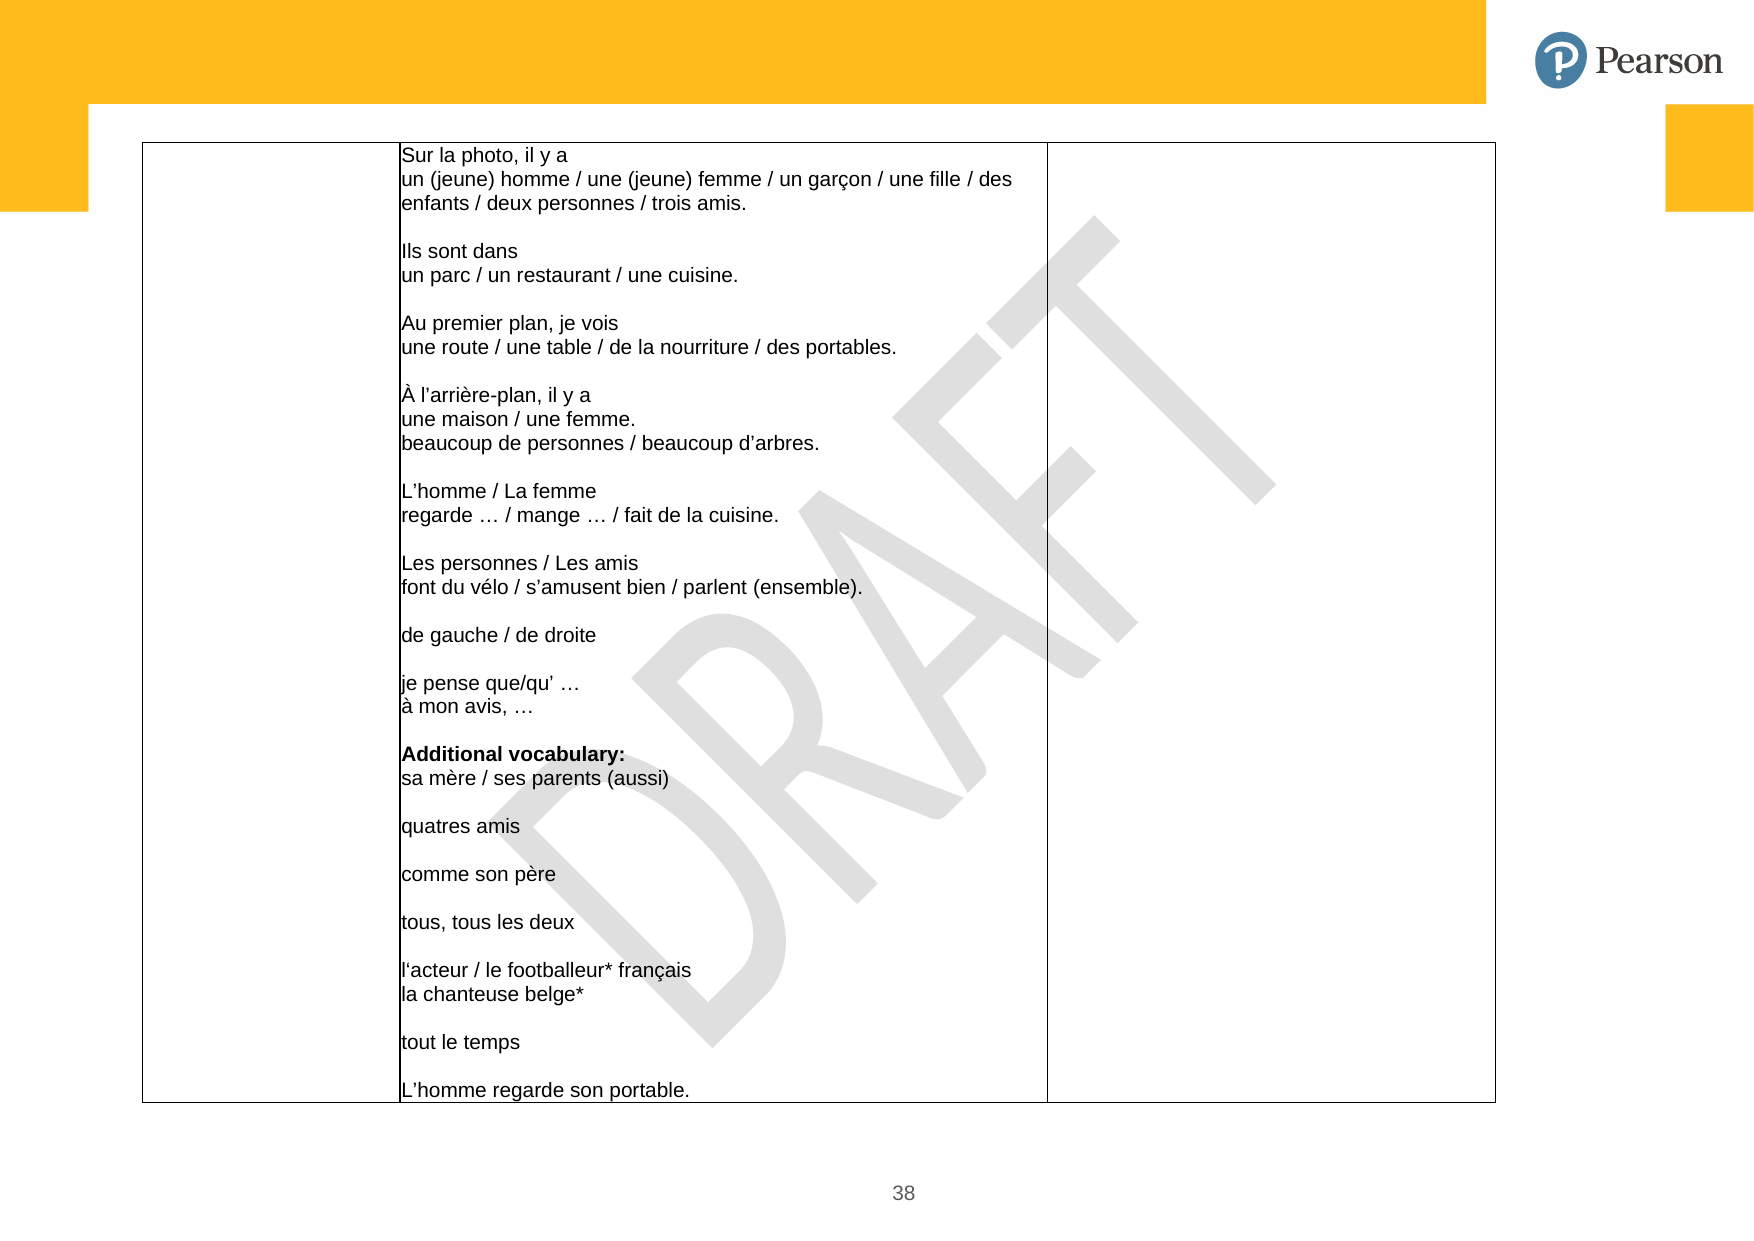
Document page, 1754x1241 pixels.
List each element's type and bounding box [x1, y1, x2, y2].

picture [0, 0, 1754, 217]
table_cell [143, 143, 399, 1102]
table_cell [401, 143, 1047, 1102]
table_cell [1048, 143, 1495, 1102]
